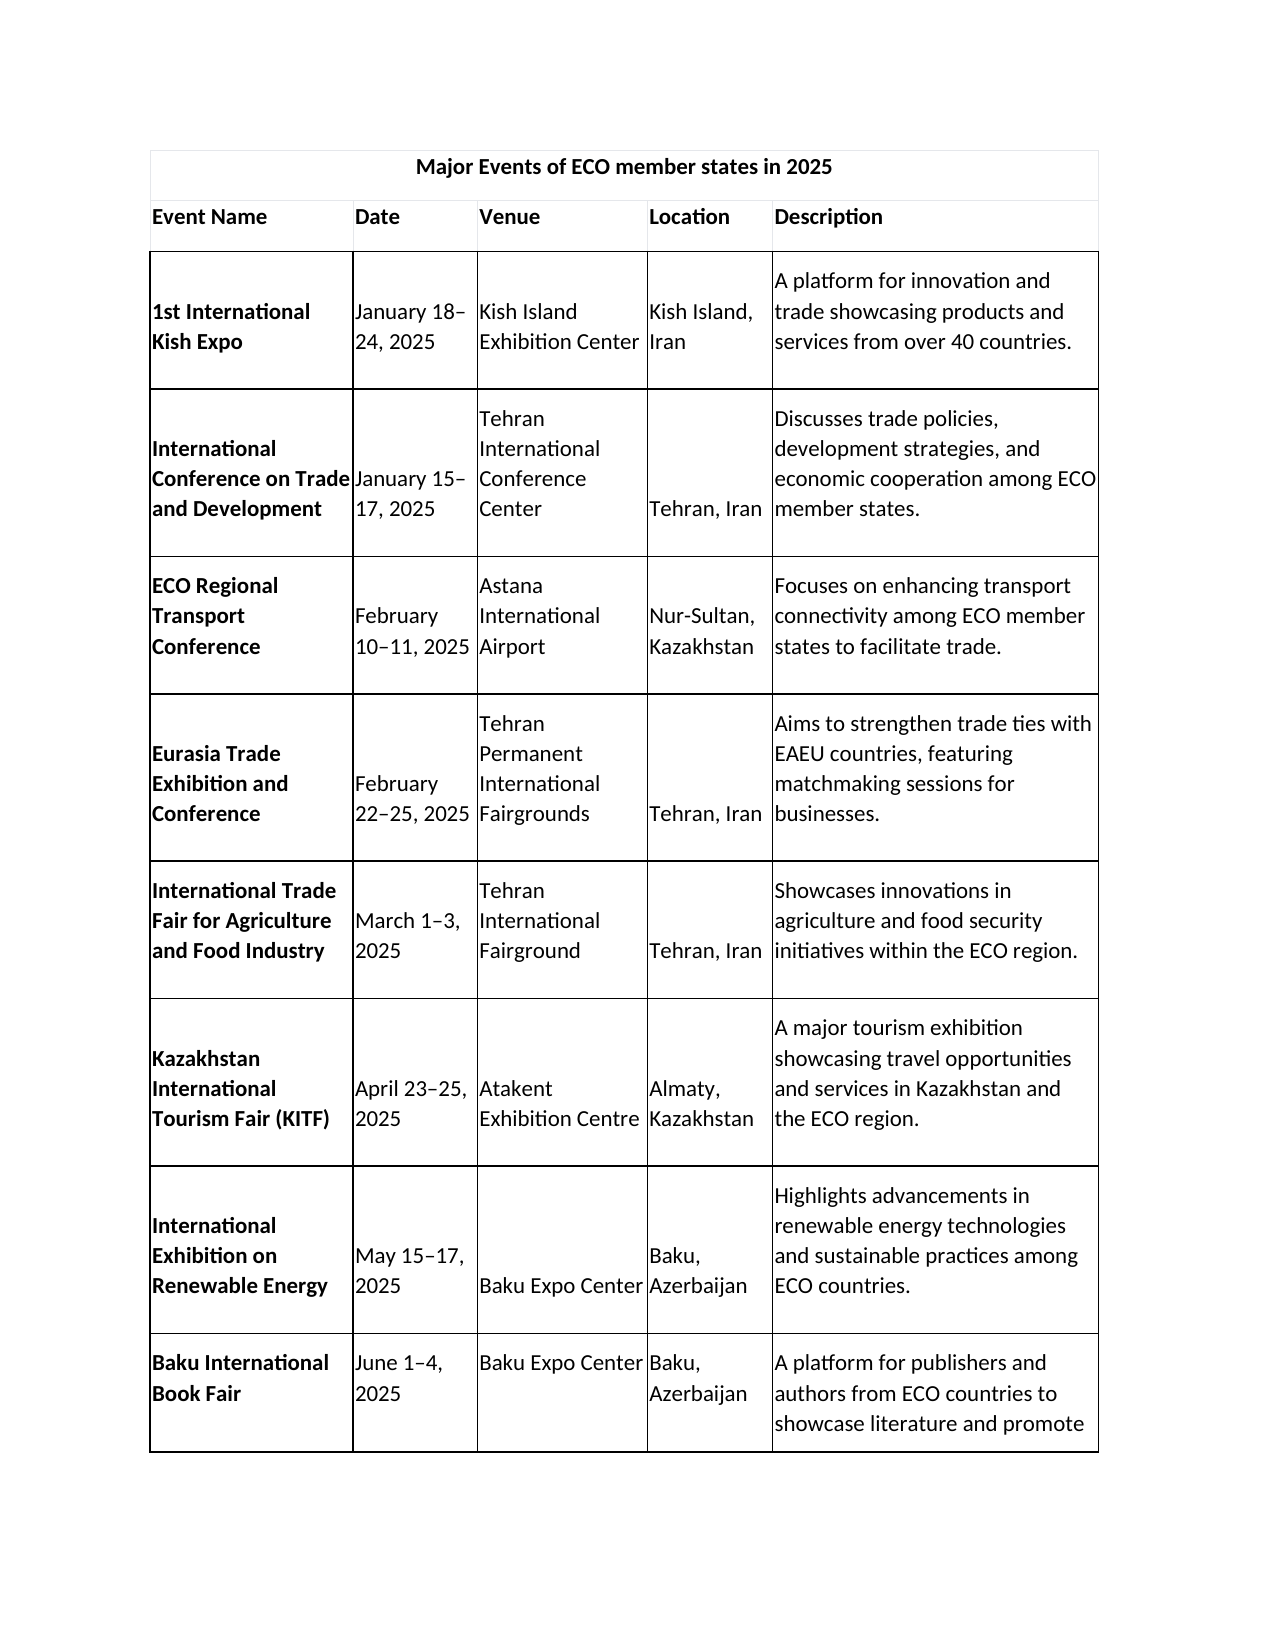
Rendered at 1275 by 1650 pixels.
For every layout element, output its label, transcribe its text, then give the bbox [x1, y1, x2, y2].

table_cell A platform for innovation and trade showcasing products and services from over 40 countries. [773, 252, 1098, 388]
table_cell Baku International Book Fair [151, 1334, 352, 1451]
table_cell Baku, Azerbaijan [648, 1334, 772, 1451]
table_cell Tehran, Iran [648, 862, 772, 998]
table_cell Date [354, 201, 477, 251]
table_cell Highlights advancements in renewable energy technologies and sustainable practices among ECO countries. [773, 1167, 1098, 1333]
table_cell Kish Island Exhibition Center [478, 252, 647, 388]
table_cell Kish Island, Iran [648, 252, 772, 388]
table_cell Tehran, Iran [648, 695, 772, 860]
table_cell February 22–25, 2025 [354, 695, 477, 860]
table_cell Almaty, Kazakhstan [648, 999, 772, 1165]
table_cell Showcases innovations in agriculture and food security initiatives within the ECO region. [773, 862, 1098, 998]
table_cell Astana International Airport [478, 557, 647, 693]
table_cell January 18–24, 2025 [354, 252, 477, 388]
table_cell Aims to strengthen trade ties with EAEU countries, featuring matchmaking sessions for businesses. [773, 695, 1098, 860]
table_cell January 15–17, 2025 [354, 390, 477, 556]
table_cell Venue [478, 201, 647, 251]
table_cell International Conference on Trade and Development [151, 390, 352, 556]
table_cell May 15–17, 2025 [354, 1167, 477, 1333]
table_cell Baku Expo Center [478, 1167, 647, 1333]
table_header Major Events of ECO member states in 2025 [151, 151, 1098, 200]
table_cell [773, 1334, 1098, 1451]
table_cell Kazakhstan International Tourism Fair (KITF) [151, 999, 352, 1165]
table_cell A major tourism exhibition showcasing travel opportunities and services in Kazakhstan and the ECO region. [773, 999, 1098, 1165]
table_cell March 1–3, 2025 [354, 862, 477, 998]
table_cell Tehran, Iran [648, 390, 772, 556]
table_cell Baku Expo Center [478, 1334, 647, 1451]
table_cell Tehran Permanent International Fairgrounds [478, 695, 647, 860]
table_cell Tehran International Fairground [478, 862, 647, 998]
table_cell ECO Regional Transport Conference [151, 557, 352, 693]
table_cell International Trade Fair for Agriculture and Food Industry [151, 862, 352, 998]
table_cell Baku, Azerbaijan [648, 1167, 772, 1333]
table_cell Focuses on enhancing transport connectivity among ECO member states to facilitate trade. [773, 557, 1098, 693]
table_cell 1st International Kish Expo [151, 252, 352, 388]
table_cell Event Name [151, 201, 353, 251]
table_cell Location [648, 201, 772, 251]
table_cell April 23–25, 2025 [354, 999, 477, 1165]
table_cell Tehran International Conference Center [478, 390, 647, 556]
table_cell Description [773, 201, 1098, 251]
table_cell Nur-Sultan, Kazakhstan [648, 557, 772, 693]
table_cell International Exhibition on Renewable Energy [151, 1167, 352, 1333]
table_cell Eurasia Trade Exhibition and Conference [151, 695, 352, 860]
table_cell June 1–4, 2025 [354, 1334, 477, 1451]
table_cell Discusses trade policies, development strategies, and economic cooperation among ECO member states. [773, 390, 1098, 556]
table_cell February 10–11, 2025 [354, 557, 477, 693]
table_cell Atakent Exhibition Centre [478, 999, 647, 1165]
